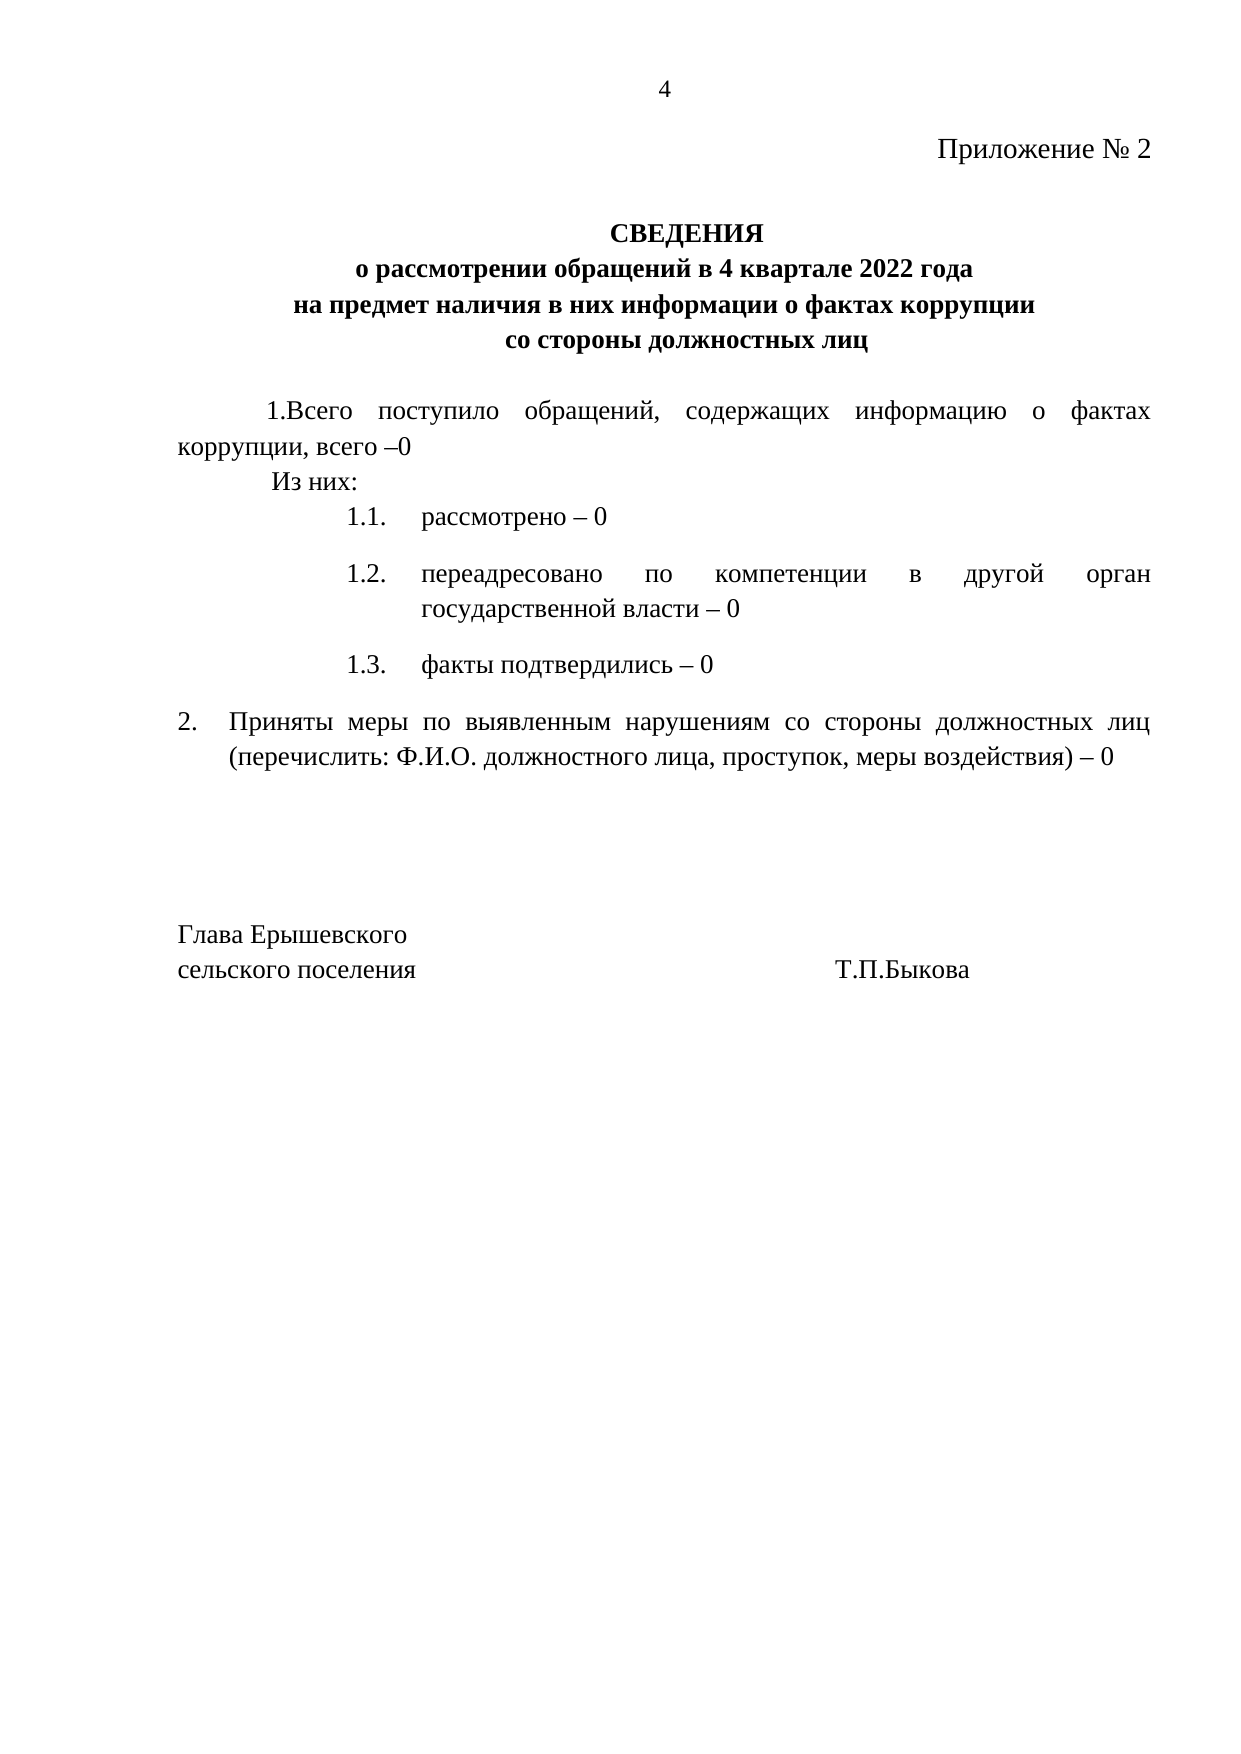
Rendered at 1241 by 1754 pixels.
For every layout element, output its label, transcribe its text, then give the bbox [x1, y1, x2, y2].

text Глава Ерышевского [177, 918, 1152, 949]
text о рассмотрении обращений в 4 квартале 2022 года [177, 252, 1152, 284]
list рассмотрено – 0 [346, 500, 1152, 532]
text СВЕДЕНИЯ [177, 217, 1152, 248]
text 1.Всего поступило обращений, содержащих информацию о фактах коррупции, всего –0 [177, 394, 1152, 461]
list переадресовано по компетенции в другой орган государственной власти – 0 [346, 557, 1152, 623]
text Из них: [177, 465, 1152, 496]
text сельского поселения Т.П.Быкова [177, 954, 1152, 985]
text на предмет наличия в них информации о фактах коррупции [177, 288, 1152, 319]
list факты подтвердились – 0 [346, 648, 1152, 679]
list Приняты меры по выявленным нарушениям со стороны должностных лиц (перечислить: Ф.И.О. должностного лица, проступок, меры воздействия) – 0 [177, 704, 1152, 771]
text со стороны должностных лиц [177, 323, 1152, 354]
text Приложение № 2 [177, 131, 1152, 165]
